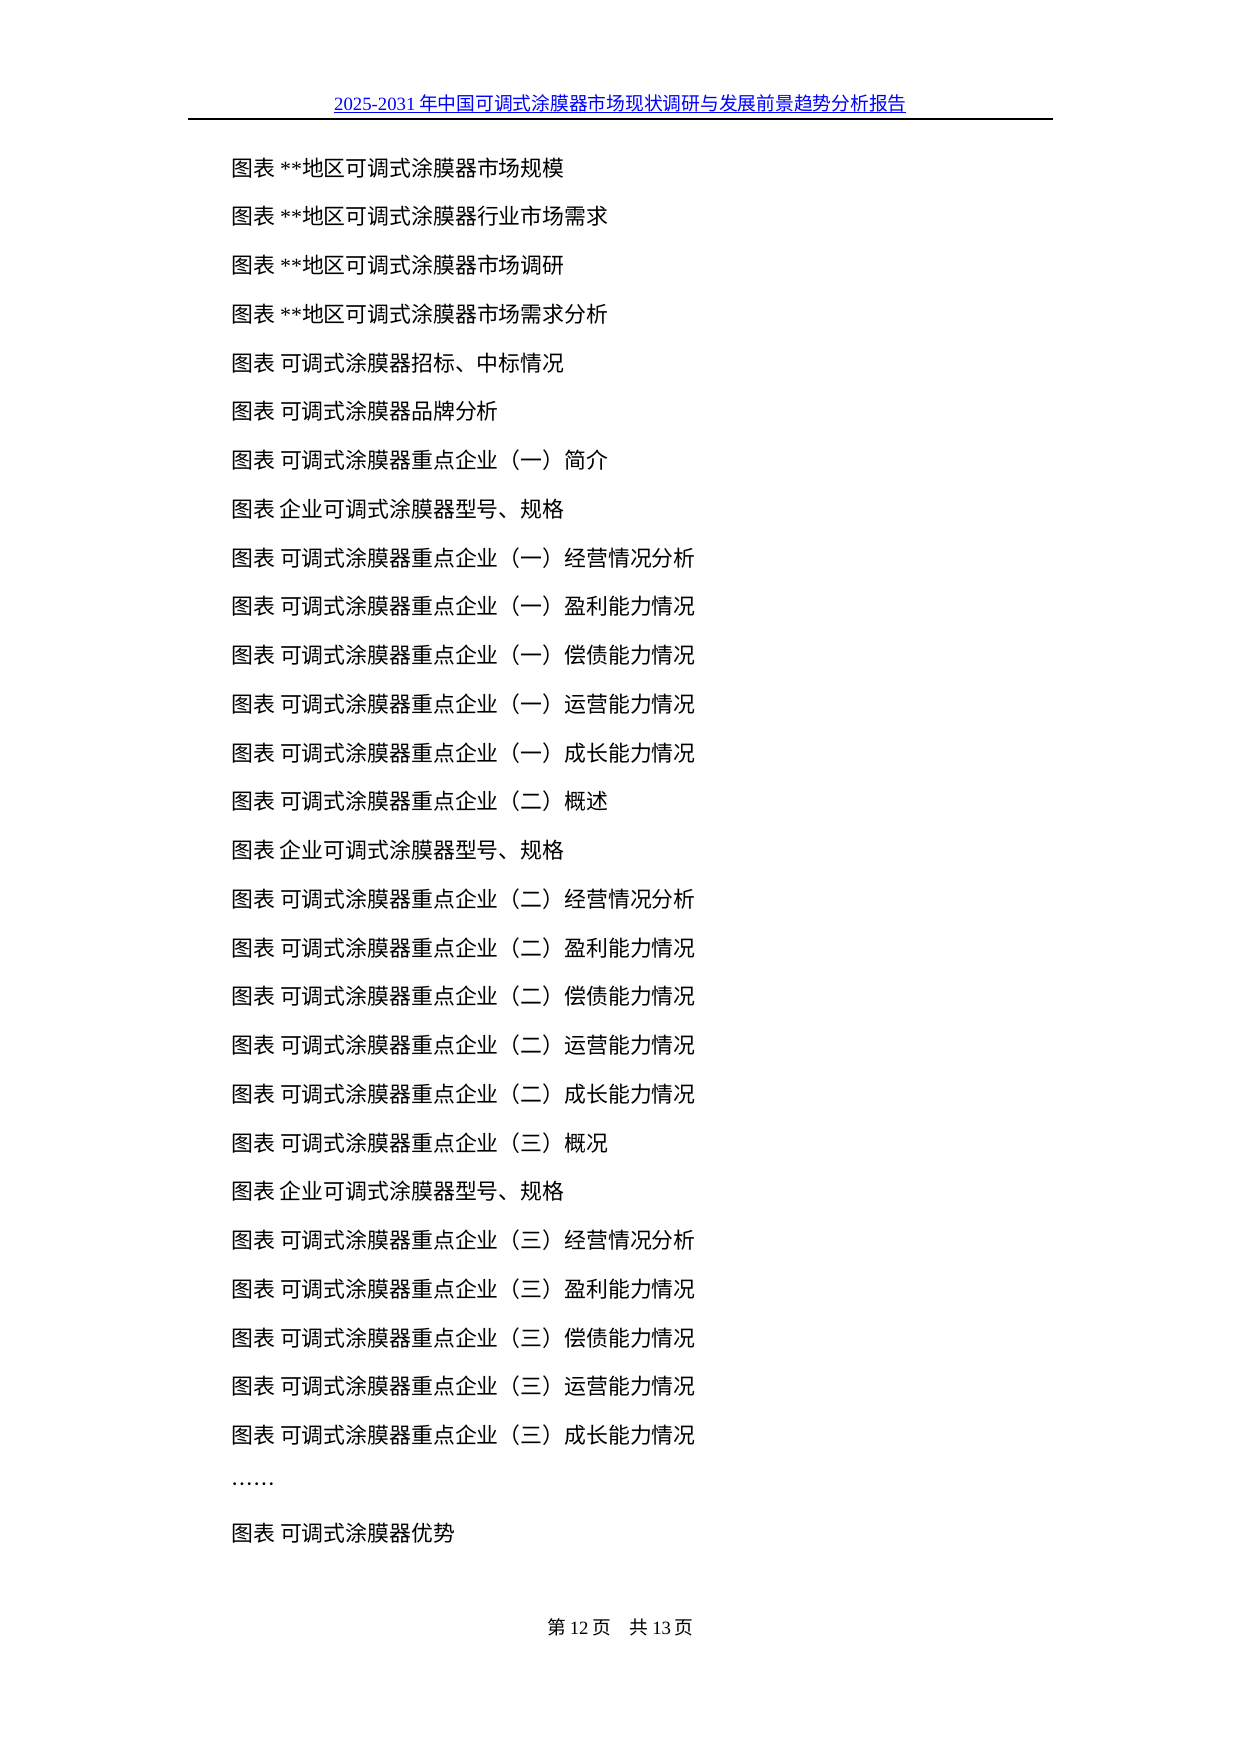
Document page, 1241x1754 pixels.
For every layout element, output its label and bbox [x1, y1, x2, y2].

text [187, 150, 1053, 1548]
